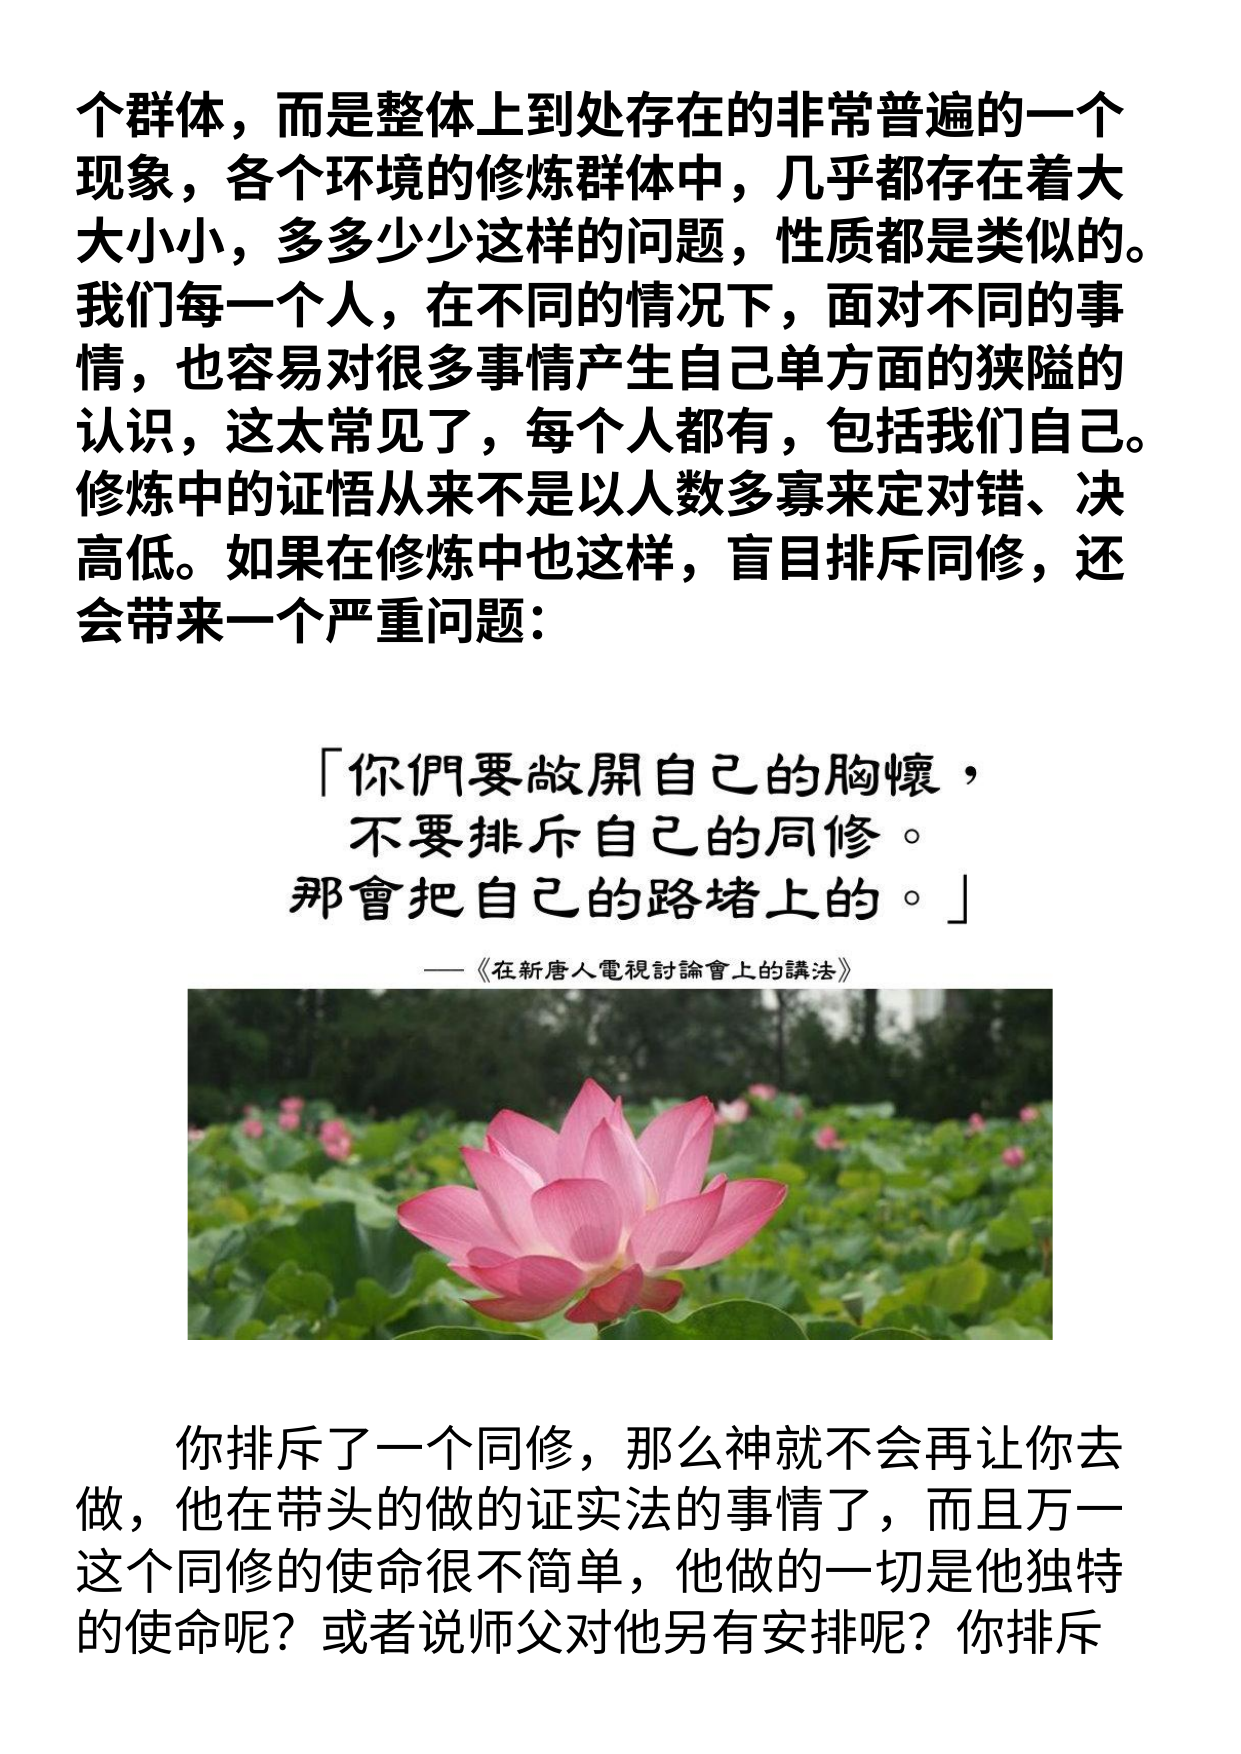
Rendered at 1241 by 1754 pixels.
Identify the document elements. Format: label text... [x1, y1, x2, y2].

text 个群体，而是整体上到处存在的非常普遍的一个现象，各个环境的修炼群体中，几乎都存在着大大小小，多多少少这样的问题，性质都是类似的。我们每一个人，在不同的情况下，面对不同的事情，也容易对很多事情产生自己单方面的狭隘的认识，这太常见了，每个人都有，包括我们自己。修炼中的证悟从来不是以人数多寡来定对错、决高低。如果在修炼中也这样，盲目排斥同修，还会带来一个严重问题： [75, 83, 1131, 652]
text 你排斥了一个同修，那么神就不会再让你去做，他在带头的做的证实法的事情了，而且万一这个同修的使命很不简单，他做的一切是他独特的使命呢？或者说师父对他另有安排呢？你排斥 [75, 1418, 1125, 1663]
picture [187, 728, 1053, 1340]
